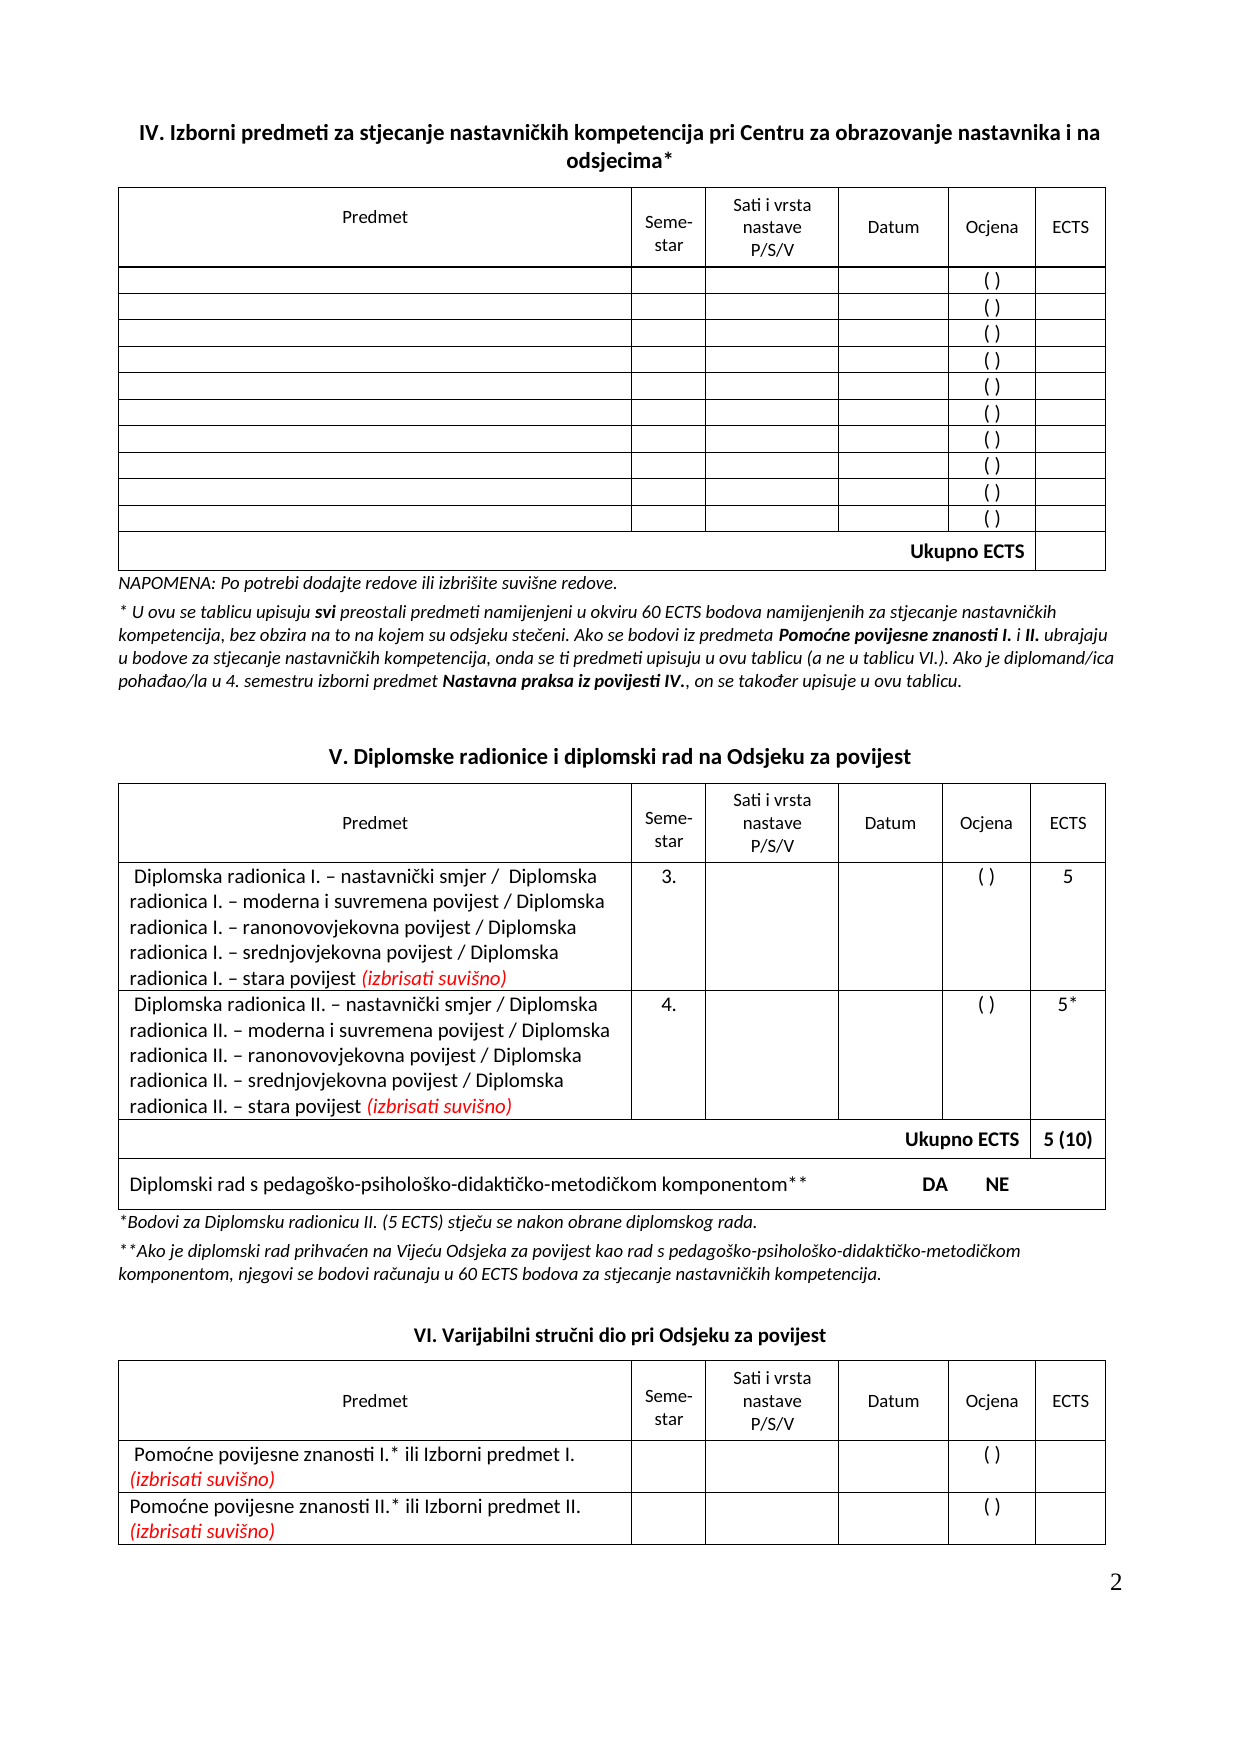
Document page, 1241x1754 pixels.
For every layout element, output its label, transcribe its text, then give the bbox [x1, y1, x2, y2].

table_cell [839, 373, 948, 399]
table_header ECTS [1036, 188, 1105, 266]
table_cell [632, 453, 705, 478]
table_cell [632, 347, 705, 372]
table_header Datum [839, 784, 942, 862]
table_cell ( ) [949, 373, 1035, 399]
table_cell [839, 506, 948, 531]
table_cell [632, 426, 705, 452]
table_cell [706, 294, 838, 319]
table_header Sati i vrsta nastave P/S/V [706, 1361, 838, 1440]
table_cell [706, 991, 838, 1118]
table_cell [839, 347, 948, 372]
table_cell [839, 453, 948, 478]
text *Bodovi za Diplomsku radionicu II. (5 ECTS) stječu se nakon obrane diplomskog rada. [118, 1210, 1122, 1233]
table_cell [119, 453, 631, 478]
table_cell [632, 268, 705, 293]
table_header Predmet [119, 784, 631, 862]
table_cell [706, 453, 838, 478]
table_cell Ukupno ECTS [119, 532, 1035, 570]
table_cell 5 (10) [1031, 1120, 1105, 1157]
table_cell [1036, 1493, 1105, 1544]
table_header Ocjena [949, 1361, 1035, 1440]
table_cell ( ) [949, 268, 1035, 293]
text * U ovu se tablicu upisuju svi preostali predmeti namijenjeni u okviru 60 ECTS bodova namijenjenih za stjecanje nastavničkih kompetencija, bez obzira na to na kojem su odsjeku stečeni. Ako se bodovi iz predmeta Pomoćne povijesne znanosti I. i II. ubrajaju u bodove za stjecanje nastavničkih kompetencija, onda se ti predmeti upisuju u ovu tablicu (a ne u tablicu VI.). Ako je diplomand/ica pohađao/la u 4. semestru izborni predmet Nastavna praksa iz povijesti IV., on se također upisuje u ovu tablicu. [118, 600, 1122, 692]
table_cell [706, 268, 838, 293]
table_cell [706, 1493, 838, 1544]
table_cell [1036, 506, 1105, 531]
table_cell ( ) [949, 320, 1035, 346]
table_cell [119, 479, 631, 504]
table_header Ocjena [943, 784, 1030, 862]
table_cell [632, 294, 705, 319]
table_cell Diplomska radionica I. – nastavnički smjer / Diplomska radionica I. – moderna i suvremena povijest / Diplomska radionica I. – ranonovovjekovna povijest / Diplomska radionica I. – srednjovjekovna povijest / Diplomska radionica I. – stara povijest (izbrisati suvišno) [119, 863, 631, 990]
table_cell [632, 400, 705, 425]
table_cell [1036, 320, 1105, 346]
table_header ECTS [1031, 784, 1105, 862]
table_cell ( ) [943, 991, 1030, 1118]
table_cell [706, 863, 838, 990]
text VI. Varijabilni stručni dio pri Odsjeku za povijest [118, 1322, 1122, 1348]
table_cell Pomoćne povijesne znanosti I.* ili Izborni predmet I. (izbrisati suvišno) [119, 1441, 631, 1492]
table_cell ( ) [943, 863, 1030, 990]
table_cell ( ) [949, 400, 1035, 425]
table_cell 5 [1031, 863, 1105, 990]
table_cell [1036, 1441, 1105, 1492]
table_cell [839, 991, 942, 1118]
table_cell ( ) [949, 347, 1035, 372]
table_cell [119, 347, 631, 372]
table_cell [839, 863, 942, 990]
table_cell ( ) [949, 426, 1035, 452]
table_cell [1036, 532, 1105, 570]
table_cell [706, 426, 838, 452]
table_cell [706, 373, 838, 399]
table_header Datum [839, 188, 948, 266]
table_cell ( ) [949, 1493, 1035, 1544]
table_cell [706, 347, 838, 372]
table_cell [1036, 268, 1105, 293]
table_cell [119, 400, 631, 425]
table_cell [1036, 453, 1105, 478]
table_cell [706, 506, 838, 531]
table_cell [119, 268, 631, 293]
table_cell [119, 373, 631, 399]
table_cell [706, 479, 838, 504]
table_header Seme-star [632, 1361, 705, 1440]
table_header Ocjena [949, 188, 1035, 266]
table_cell [839, 320, 948, 346]
table_header Predmet [119, 188, 631, 266]
table_cell [119, 506, 631, 531]
table_cell [839, 1493, 948, 1544]
table_header Sati i vrsta nastave P/S/V [706, 784, 838, 862]
table_cell ( ) [949, 294, 1035, 319]
table_cell [706, 1441, 838, 1492]
table_cell [706, 320, 838, 346]
table_cell [1036, 294, 1105, 319]
table_header Sati i vrsta nastave P/S/V [706, 188, 838, 266]
table_cell [119, 320, 631, 346]
table_cell [119, 294, 631, 319]
text V. Diplomske radionice i diplomski rad na Odsjeku za povijest [118, 742, 1122, 770]
table_cell [632, 1493, 705, 1544]
table_cell 4. [632, 991, 705, 1118]
table_cell [632, 373, 705, 399]
table_cell [632, 320, 705, 346]
table_cell ( ) [949, 453, 1035, 478]
text IV. Izborni predmeti za stjecanje nastavničkih kompetencija pri Centru za obrazovanje nastavnika i na odsjecima* [118, 118, 1122, 174]
table_cell ( ) [949, 479, 1035, 504]
table_cell Diplomska radionica II. – nastavnički smjer / Diplomska radionica II. – moderna i suvremena povijest / Diplomska radionica II. – ranonovovjekovna povijest / Diplomska radionica II. – srednjovjekovna povijest / Diplomska radionica II. – stara povijest (izbrisati suvišno) [119, 991, 631, 1118]
table_cell [632, 506, 705, 531]
table_cell [1036, 400, 1105, 425]
table_cell [632, 1441, 705, 1492]
table_cell [839, 400, 948, 425]
table_cell Pomoćne povijesne znanosti II.* ili Izborni predmet II. (izbrisati suvišno) [119, 1493, 631, 1544]
table_cell [1036, 479, 1105, 504]
table_cell 5* [1031, 991, 1105, 1118]
table_cell Diplomski rad s pedagoško-psihološko-didaktičko-metodičkom komponentom** DA NE [119, 1159, 1105, 1209]
table_cell [119, 426, 631, 452]
table_header Seme-star [632, 188, 705, 266]
table_cell [1036, 373, 1105, 399]
text NAPOMENA: Po potrebi dodajte redove ili izbrišite suvišne redove. [118, 571, 1122, 594]
table_cell [839, 479, 948, 504]
table_cell 3. [632, 863, 705, 990]
table_header Predmet [119, 1361, 631, 1440]
table_cell [839, 294, 948, 319]
table_cell [1036, 347, 1105, 372]
table_cell [839, 268, 948, 293]
table_cell ( ) [949, 1441, 1035, 1492]
text **Ako je diplomski rad prihvaćen na Vijeću Odsjeka za povijest kao rad s pedagoško-psihološko-didaktičko-metodičkom komponentom, njegovi se bodovi računaju u 60 ECTS bodova za stjecanje nastavničkih kompetencija. [118, 1239, 1122, 1285]
table_cell [839, 1441, 948, 1492]
table_header Datum [839, 1361, 948, 1440]
table_header Seme-star [632, 784, 705, 862]
table_header ECTS [1036, 1361, 1105, 1440]
table_cell [1036, 426, 1105, 452]
table_cell [632, 479, 705, 504]
table_cell Ukupno ECTS [119, 1120, 1030, 1157]
table_cell [839, 426, 948, 452]
table_cell [706, 400, 838, 425]
table_cell ( ) [949, 506, 1035, 531]
